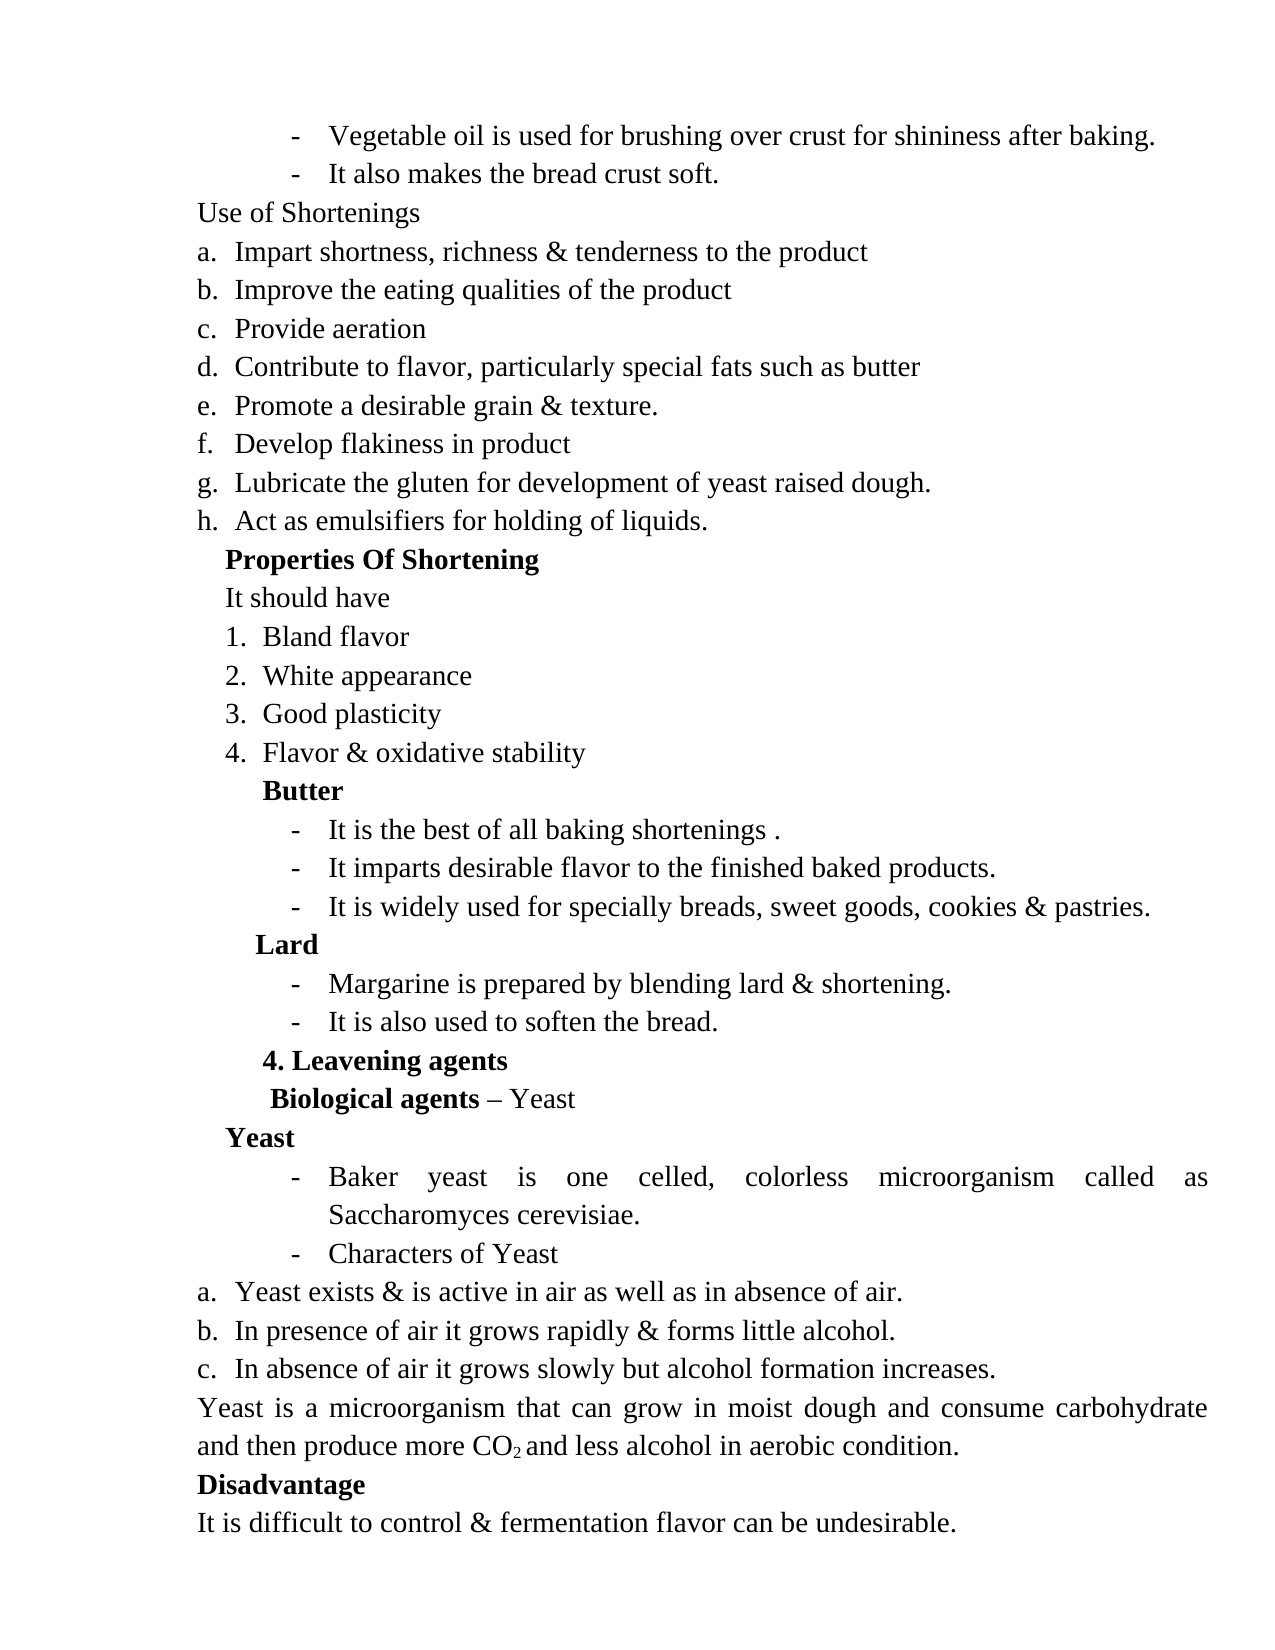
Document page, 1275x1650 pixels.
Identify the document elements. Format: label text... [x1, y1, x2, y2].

list Lubricate the gluten for development of yeast raised dough. [197, 465, 1209, 498]
list Margarine is prepared by blending lard & shortening. [291, 966, 1209, 999]
list Provide aeration [197, 311, 1209, 344]
list Characters of Yeast [291, 1236, 1209, 1269]
list Good plasticity [225, 696, 1209, 730]
list Disadvantage [197, 1467, 1209, 1501]
list Use of Shortenings [197, 195, 1209, 229]
list Contribute to flavor, particularly special fats such as butter [197, 349, 1209, 383]
text Yeast [150, 1120, 1209, 1154]
list Yeast is a microorganism that can grow in moist dough and consume carbohydrate and then produce more CO2 and less alcohol in aerobic condition. [197, 1390, 1209, 1462]
list Vegetable oil is used for brushing over crust for shininess after baking. [291, 118, 1209, 152]
list It also makes the bread crust soft. [291, 157, 1209, 190]
list Butter [262, 773, 1209, 807]
list White appearance [225, 658, 1209, 691]
list Baker yeast is one celled, colorless microorganism called as Saccharomyces cerevisiae. [291, 1159, 1209, 1231]
list Yeast exists & is active in air as well as in absence of air. [197, 1274, 1209, 1308]
text It should have [150, 581, 1209, 614]
list It is widely used for specially breads, sweet goods, cookies & pastries. [291, 889, 1209, 922]
list Promote a desirable grain & texture. [197, 388, 1209, 421]
text Properties Of Shortening [150, 542, 1209, 576]
list In presence of air it grows rapidly & forms little alcohol. [197, 1313, 1209, 1346]
list Act as emulsifiers for holding of liquids. [197, 503, 1209, 537]
list It is the best of all baking shortenings . [291, 812, 1209, 845]
list It imparts desirable flavor to the finished baked products. [291, 850, 1209, 884]
list Bland flavor [225, 619, 1209, 653]
list In absence of air it grows slowly but alcohol formation increases. [197, 1351, 1209, 1385]
list It is also used to soften the bread. [291, 1004, 1209, 1038]
list Flavor & oxidative stability [225, 735, 1209, 768]
list Improve the eating qualities of the product [197, 272, 1209, 306]
list Biological agents – Yeast [262, 1082, 1209, 1115]
list 4. Leavening agents [262, 1043, 1209, 1077]
list It is difficult to control & fermentation flavor can be undesirable. [197, 1506, 1209, 1539]
list Impart shortness, richness & tenderness to the product [197, 234, 1209, 267]
list Develop flakiness in product [197, 426, 1209, 460]
list Lard [197, 927, 1209, 961]
